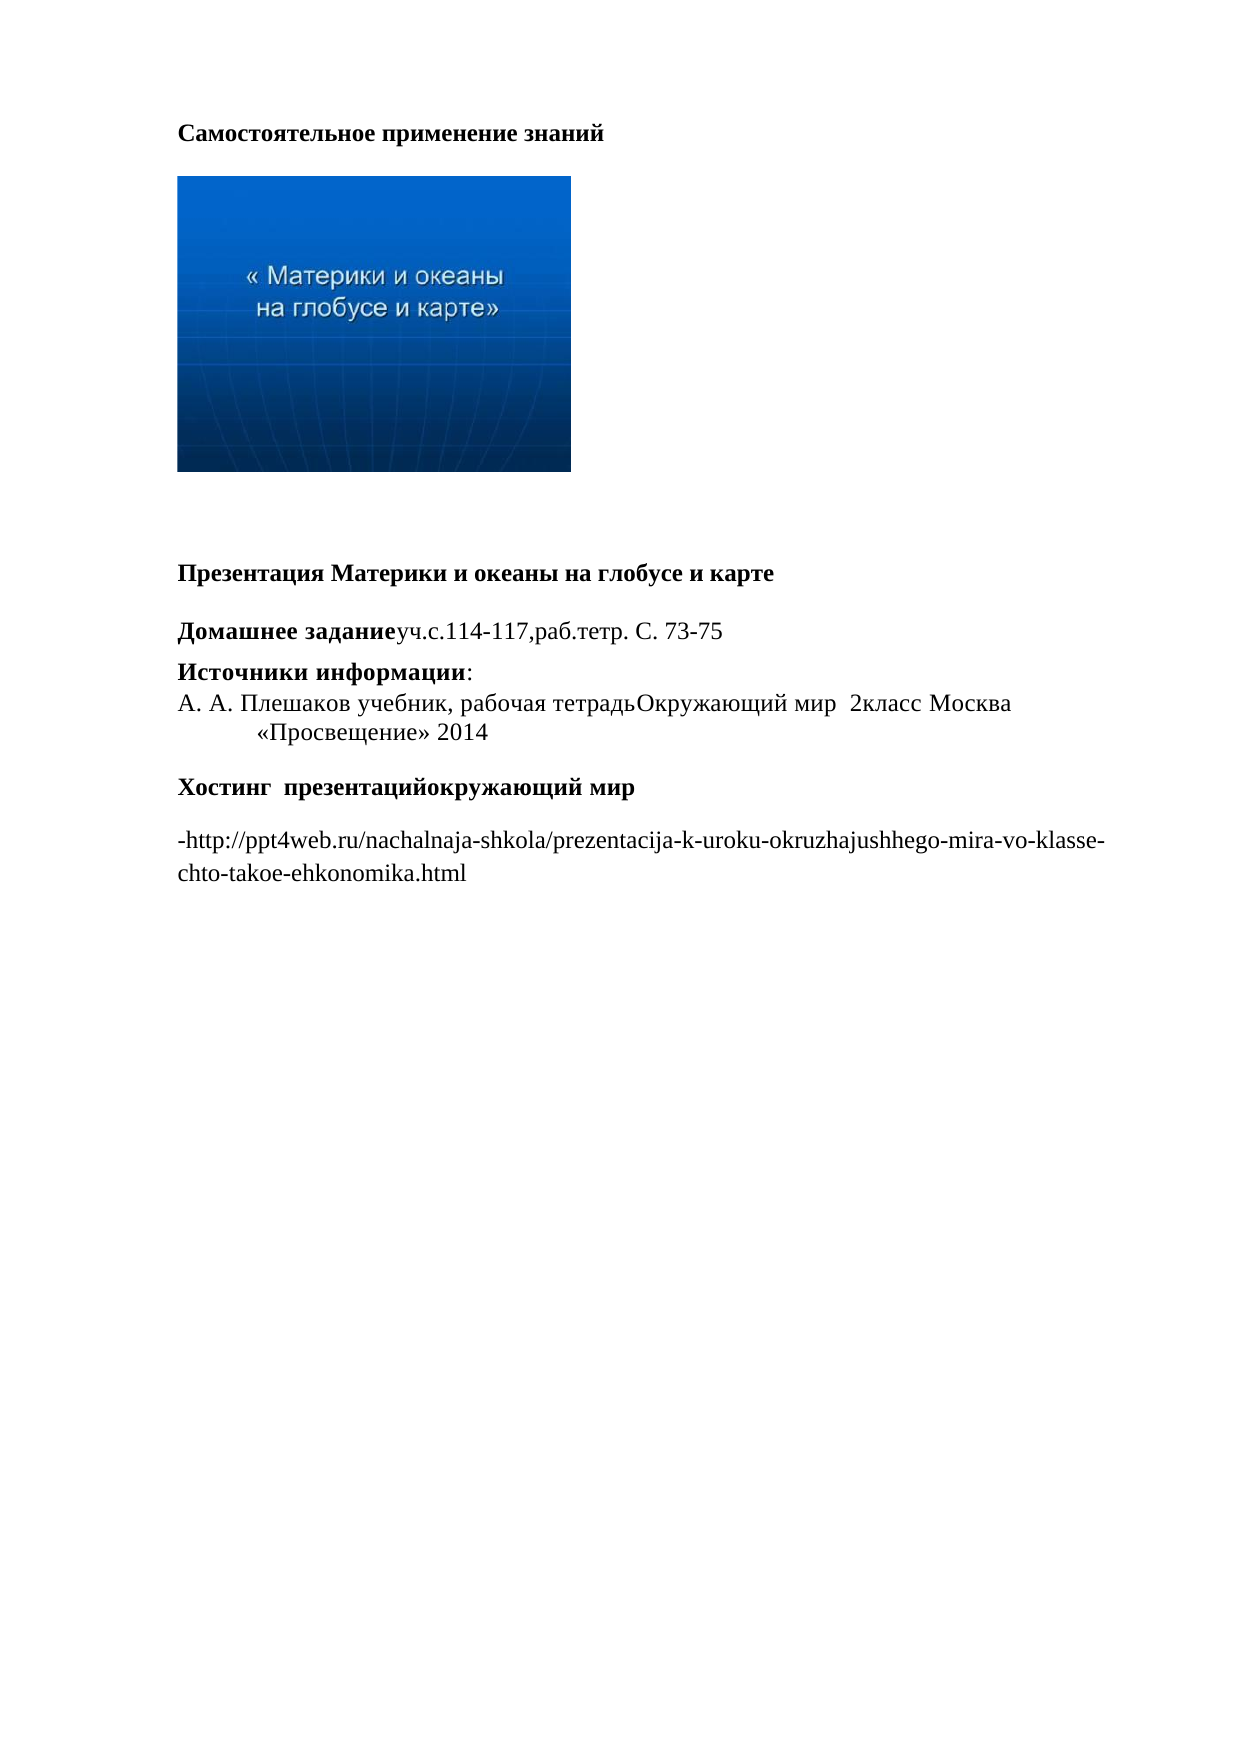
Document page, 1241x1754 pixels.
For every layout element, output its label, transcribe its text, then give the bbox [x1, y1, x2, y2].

text Самостоятельное применение знаний [177, 118, 1152, 147]
text Домашнее заданиеуч.с.114-117,раб.тетр. С. 73-75 [177, 616, 1152, 645]
text «Просвещение» 2014 [256, 717, 1152, 746]
text Презентация Материки и океаны на глобусе и карте [177, 558, 1152, 587]
picture [177, 176, 571, 472]
text -http://ppt4web.ru/nachalnaja-shkola/prezentacija-k-uroku-okruzhajushhego-mira-vo-klasse-chto-takoe-ehkonomika.html [177, 825, 1152, 887]
text Хостинг презентацийокружающий мир [177, 772, 1152, 800]
text А. А. Плешаков учебник, рабочая тетрадьОкружающий мир 2класс Москва [177, 688, 1152, 717]
text Источники информации: [177, 649, 1147, 688]
